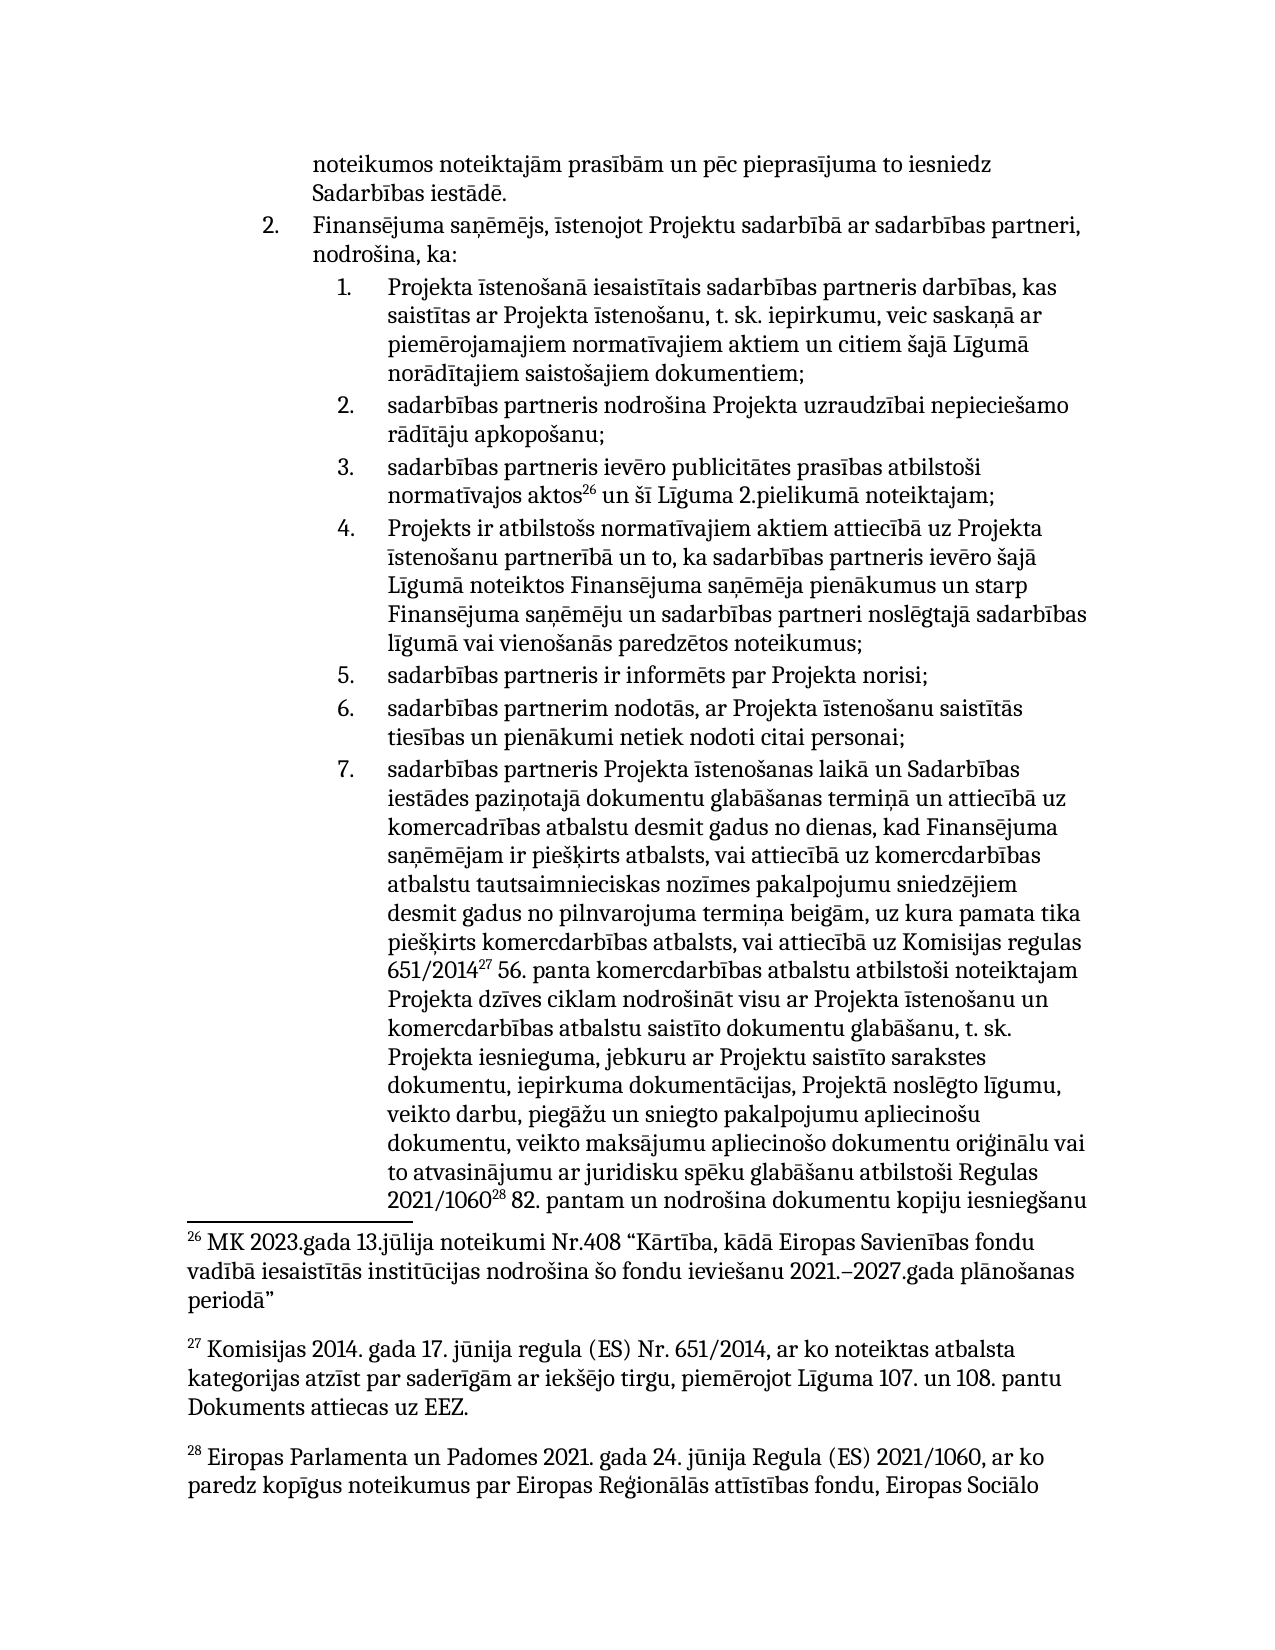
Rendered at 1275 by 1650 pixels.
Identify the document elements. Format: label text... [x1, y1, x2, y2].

list sadarbības partneris ievēro publicitātes prasības atbilstoši normatīvajos aktos un šī Līguma 2.pielikumā noteiktajam; [337, 452, 1087, 510]
list sadarbības partnerim nodotās, ar Projekta īstenošanu saistītās tiesības un pienākumi netiek nodoti citai personai; [337, 694, 1087, 751]
list Projekta īstenošanā iesaistītais sadarbības partneris darbības, kas saistītas ar Projekta īstenošanu, t. sk. iepirkumu, veic saskaņā ar piemērojamajiem normatīvajiem aktiem un citiem šajā Līgumā norādītajiem saistošajiem dokumentiem; [337, 272, 1087, 387]
list sadarbības partneris nodrošina Projekta uzraudzībai nepieciešamo rādītāju apkopošanu; [337, 391, 1087, 449]
list sadarbības partneris ir informēts par Projekta norisi; [337, 661, 1087, 690]
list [262, 150, 1087, 207]
list Finansējuma saņēmējs, īstenojot Projektu sadarbībā ar sadarbības partneri, nodrošina, ka: [262, 211, 1087, 269]
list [337, 755, 1087, 1215]
list Projekts ir atbilstošs normatīvajiem aktiem attiecībā uz Projekta īstenošanu partnerībā un to, ka sadarbības partneris ievēro šajā Līgumā noteiktos Finansējuma saņēmēja pienākumus un starp Finansējuma saņēmēju un sadarbības partneri noslēgtajā sadarbības līgumā vai vienošanās paredzētos noteikumus; [337, 514, 1087, 657]
